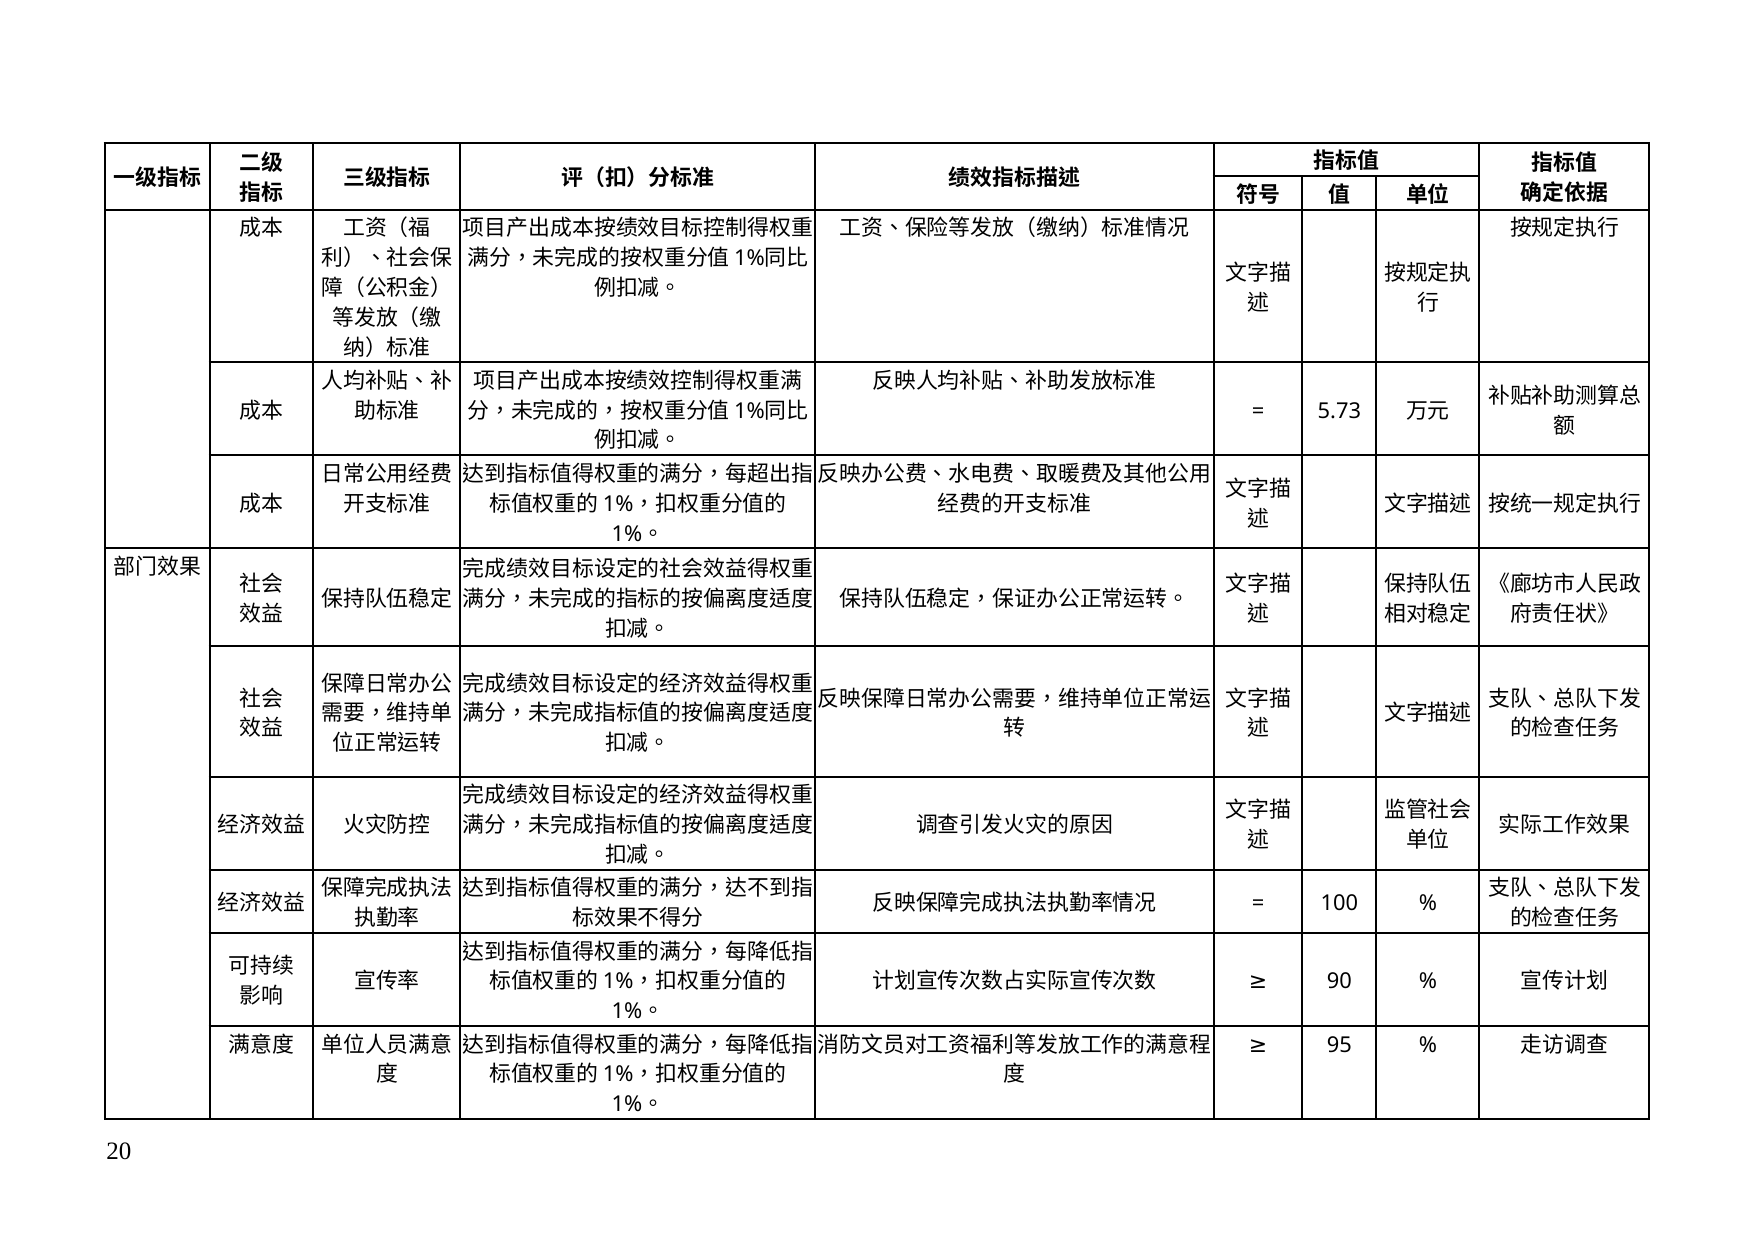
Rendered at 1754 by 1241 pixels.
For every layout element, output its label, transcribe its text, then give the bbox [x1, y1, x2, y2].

table_cell 按规定执行 [1377, 211, 1478, 361]
table_cell 可持续 影响 [211, 934, 312, 1025]
table_cell ≥ [1215, 1027, 1301, 1118]
table_cell 宣传率 [314, 934, 459, 1025]
table_cell 90 [1303, 934, 1375, 1025]
table_cell 成本 [211, 363, 312, 454]
table_cell 补贴补助测算总额 [1480, 363, 1648, 454]
table_header 三级指标 [314, 144, 459, 209]
table_cell 保障完成执法执勤率 [314, 871, 459, 932]
table_cell 反映办公费、水电费、取暖费及其他公用经费的开支标准 [816, 456, 1213, 547]
table_cell 社会 效益 [211, 549, 312, 645]
table_cell 日常公用经费开支标准 [314, 456, 459, 547]
table_cell 走访调查 [1480, 1027, 1648, 1118]
table_header 绩效指标描述 [816, 144, 1213, 209]
table_header 评（扣）分标准 [461, 144, 814, 209]
table_cell [1303, 456, 1375, 547]
table_cell 工资（福利）、社会保障（公积金）等发放（缴纳）标准 [314, 211, 459, 361]
table_cell 火灾防控 [314, 778, 459, 869]
table_cell 按统一规定执行 [1480, 456, 1648, 547]
table_cell 完成绩效目标设定的经济效益得权重满分，未完成指标值的按偏离度适度扣减。 [461, 647, 814, 776]
table_cell 达到指标值得权重的满分，每降低指标值权重的1%，扣权重分值的1%。 [461, 1027, 814, 1118]
table_cell 项目产出成本按绩效目标控制得权重满分，未完成的按权重分值1%同比例扣减。 [461, 211, 814, 361]
table_cell 达到指标值得权重的满分，每超出指标值权重的1%，扣权重分值的1%。 [461, 456, 814, 547]
table_cell = [1215, 363, 1301, 454]
table_cell 反映保障完成执法执勤率情况 [816, 871, 1213, 932]
table_cell 监管社会单位 [1377, 778, 1478, 869]
table_cell 文字描述 [1215, 211, 1301, 361]
table_cell [1303, 778, 1375, 869]
table_cell 保障日常办公需要，维持单位正常运转 [314, 647, 459, 776]
table_cell 反映保障日常办公需要，维持单位正常运转 [816, 647, 1213, 776]
table_cell 支队、总队下发的检查任务 [1480, 871, 1648, 932]
table_cell 实际工作效果 [1480, 778, 1648, 869]
table_cell 单位 [1377, 177, 1478, 209]
table_cell 消防文员对工资福利等发放工作的满意程度 [816, 1027, 1213, 1118]
table_cell [1303, 211, 1375, 361]
table_cell 部门效果 [106, 549, 209, 1118]
table_cell 《廊坊市人民政府责任状》 [1480, 549, 1648, 645]
table_cell 文字描述 [1377, 647, 1478, 776]
table_cell 成本 [211, 456, 312, 547]
table_header 指标值 [1215, 144, 1478, 175]
table_cell 按规定执行 [1480, 211, 1648, 361]
table_cell 成本 [211, 211, 312, 361]
table_header 二级 指标 [211, 144, 312, 209]
table_cell 单位人员满意度 [314, 1027, 459, 1118]
table_cell 保持队伍相对稳定 [1377, 549, 1478, 645]
table_cell [1303, 549, 1375, 645]
table_header 一级指标 [106, 144, 209, 209]
table_cell 项目产出成本按绩效控制得权重满分，未完成的，按权重分值1%同比例扣减。 [461, 363, 814, 454]
table_cell 调查引发火灾的原因 [816, 778, 1213, 869]
table_cell 计划宣传次数占实际宣传次数 [816, 934, 1213, 1025]
table_cell 满意度 [211, 1027, 312, 1118]
table_cell 5.73 [1303, 363, 1375, 454]
table_cell 万元 [1377, 363, 1478, 454]
table_cell % [1377, 934, 1478, 1025]
table_cell 文字描述 [1215, 647, 1301, 776]
table_cell 完成绩效目标设定的社会效益得权重满分，未完成的指标的按偏离度适度扣减。 [461, 549, 814, 645]
table_cell 值 [1303, 177, 1375, 209]
table_cell 文字描述 [1377, 456, 1478, 547]
table_cell 文字描述 [1215, 456, 1301, 547]
table_cell % [1377, 1027, 1478, 1118]
table_cell 95 [1303, 1027, 1375, 1118]
table_cell 社会 效益 [211, 647, 312, 776]
table_cell 经济效益 [211, 778, 312, 869]
table_cell 工资、保险等发放（缴纳）标准情况 [816, 211, 1213, 361]
table_cell 宣传计划 [1480, 934, 1648, 1025]
table_cell 支队、总队下发的检查任务 [1480, 647, 1648, 776]
table_cell 文字描述 [1215, 549, 1301, 645]
table_cell 经济效益 [211, 871, 312, 932]
table_cell 保持队伍稳定，保证办公正常运转。 [816, 549, 1213, 645]
table_cell 达到指标值得权重的满分，达不到指标效果不得分 [461, 871, 814, 932]
table_cell % [1377, 871, 1478, 932]
table_cell ≥ [1215, 934, 1301, 1025]
table_cell 100 [1303, 871, 1375, 932]
table_cell [1303, 647, 1375, 776]
table_cell = [1215, 871, 1301, 932]
table_cell 达到指标值得权重的满分，每降低指标值权重的1%，扣权重分值的1%。 [461, 934, 814, 1025]
table_cell 完成绩效目标设定的经济效益得权重满分，未完成指标值的按偏离度适度扣减。 [461, 778, 814, 869]
table_cell 保持队伍稳定 [314, 549, 459, 645]
table_cell 人均补贴、补助标准 [314, 363, 459, 454]
table_cell 反映人均补贴、补助发放标准 [816, 363, 1213, 454]
table_cell 符号 [1215, 177, 1301, 209]
table_header 指标值 确定依据 [1480, 144, 1648, 209]
table_cell 文字描述 [1215, 778, 1301, 869]
